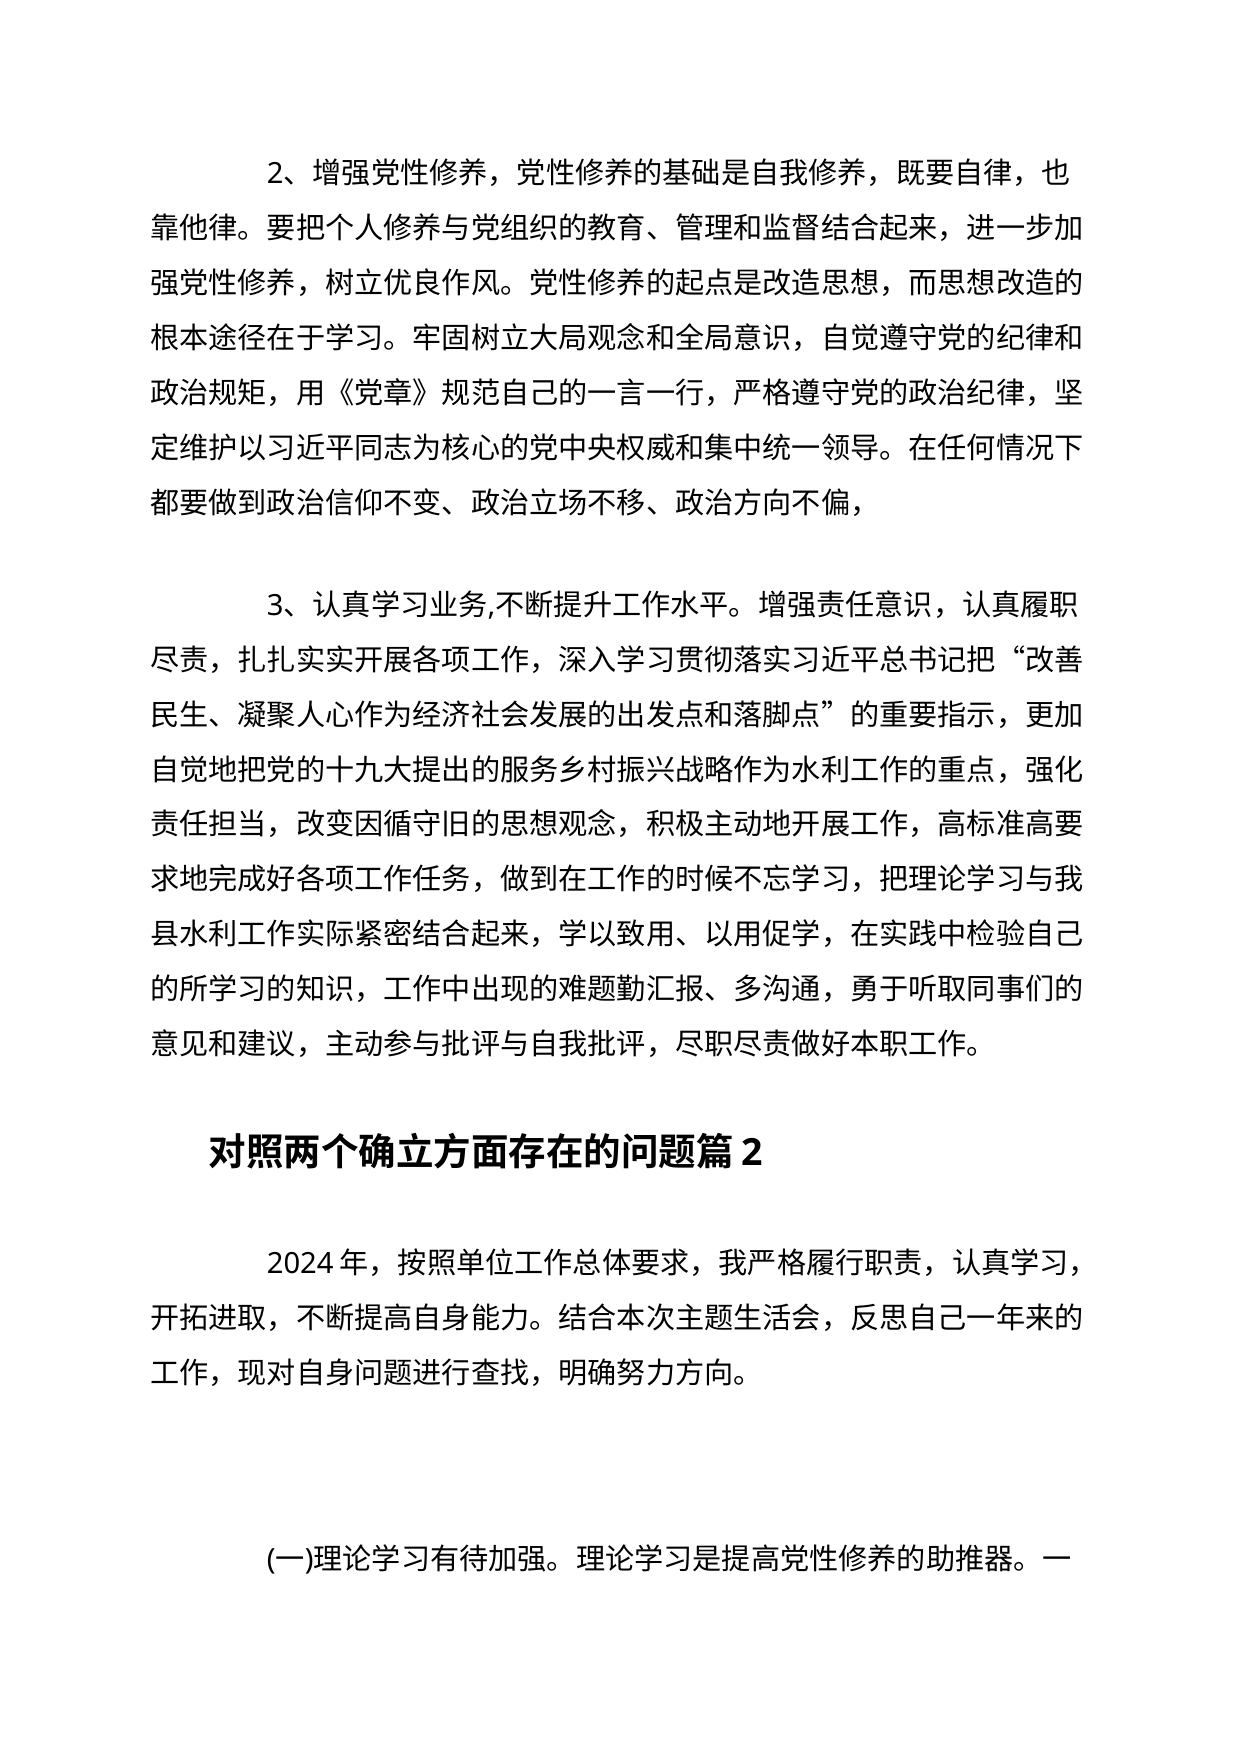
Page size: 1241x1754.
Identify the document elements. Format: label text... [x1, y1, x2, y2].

text 对照两个确立方面存在的问题篇2 [150, 1122, 1090, 1177]
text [150, 1536, 1090, 1578]
text 2、增强党性修养，党性修养的基础是自我修养，既要自律，也靠他律。要把个人修养与党组织的教育、管理和监督结合起来，进一步加强党性修养，树立优良作风。党性修养的起点是改造思想，而思想改造的根本途径在于学习。牢固树立大局观念和全局意识，自觉遵守党的纪律和政治规矩，用《党章》规范自己的一言一行，严格遵守党的政治纪律，坚定维护以习近平同志为核心的党中央权威和集中统一领导。在任何情况下都要做到政治信仰不变、政治立场不移、政治方向不偏， [150, 150, 1090, 522]
text 3、认真学习业务,不断提升工作水平。增强责任意识，认真履职尽责，扎扎实实开展各项工作，深入学习贯彻落实习近平总书记把“改善民生、凝聚人心作为经济社会发展的出发点和落脚点”的重要指示，更加自觉地把党的十九大提出的服务乡村振兴战略作为水利工作的重点，强化责任担当，改变因循守旧的思想观念，积极主动地开展工作，高标准高要求地完成好各项工作任务，做到在工作的时候不忘学习，把理论学习与我县水利工作实际紧密结合起来，学以致用、以用促学，在实践中检验自己的所学习的知识，工作中出现的难题勤汇报、多沟通，勇于听取同事们的意见和建议，主动参与批评与自我批评，尽职尽责做好本职工作。 [150, 581, 1090, 1063]
text 2024年，按照单位工作总体要求，我严格履行职责，认真学习，开拓进取，不断提高自身能力。结合本次主题生活会，反思自己一年来的工作，现对自身问题进行查找，明确努力方向。 [150, 1240, 1090, 1392]
